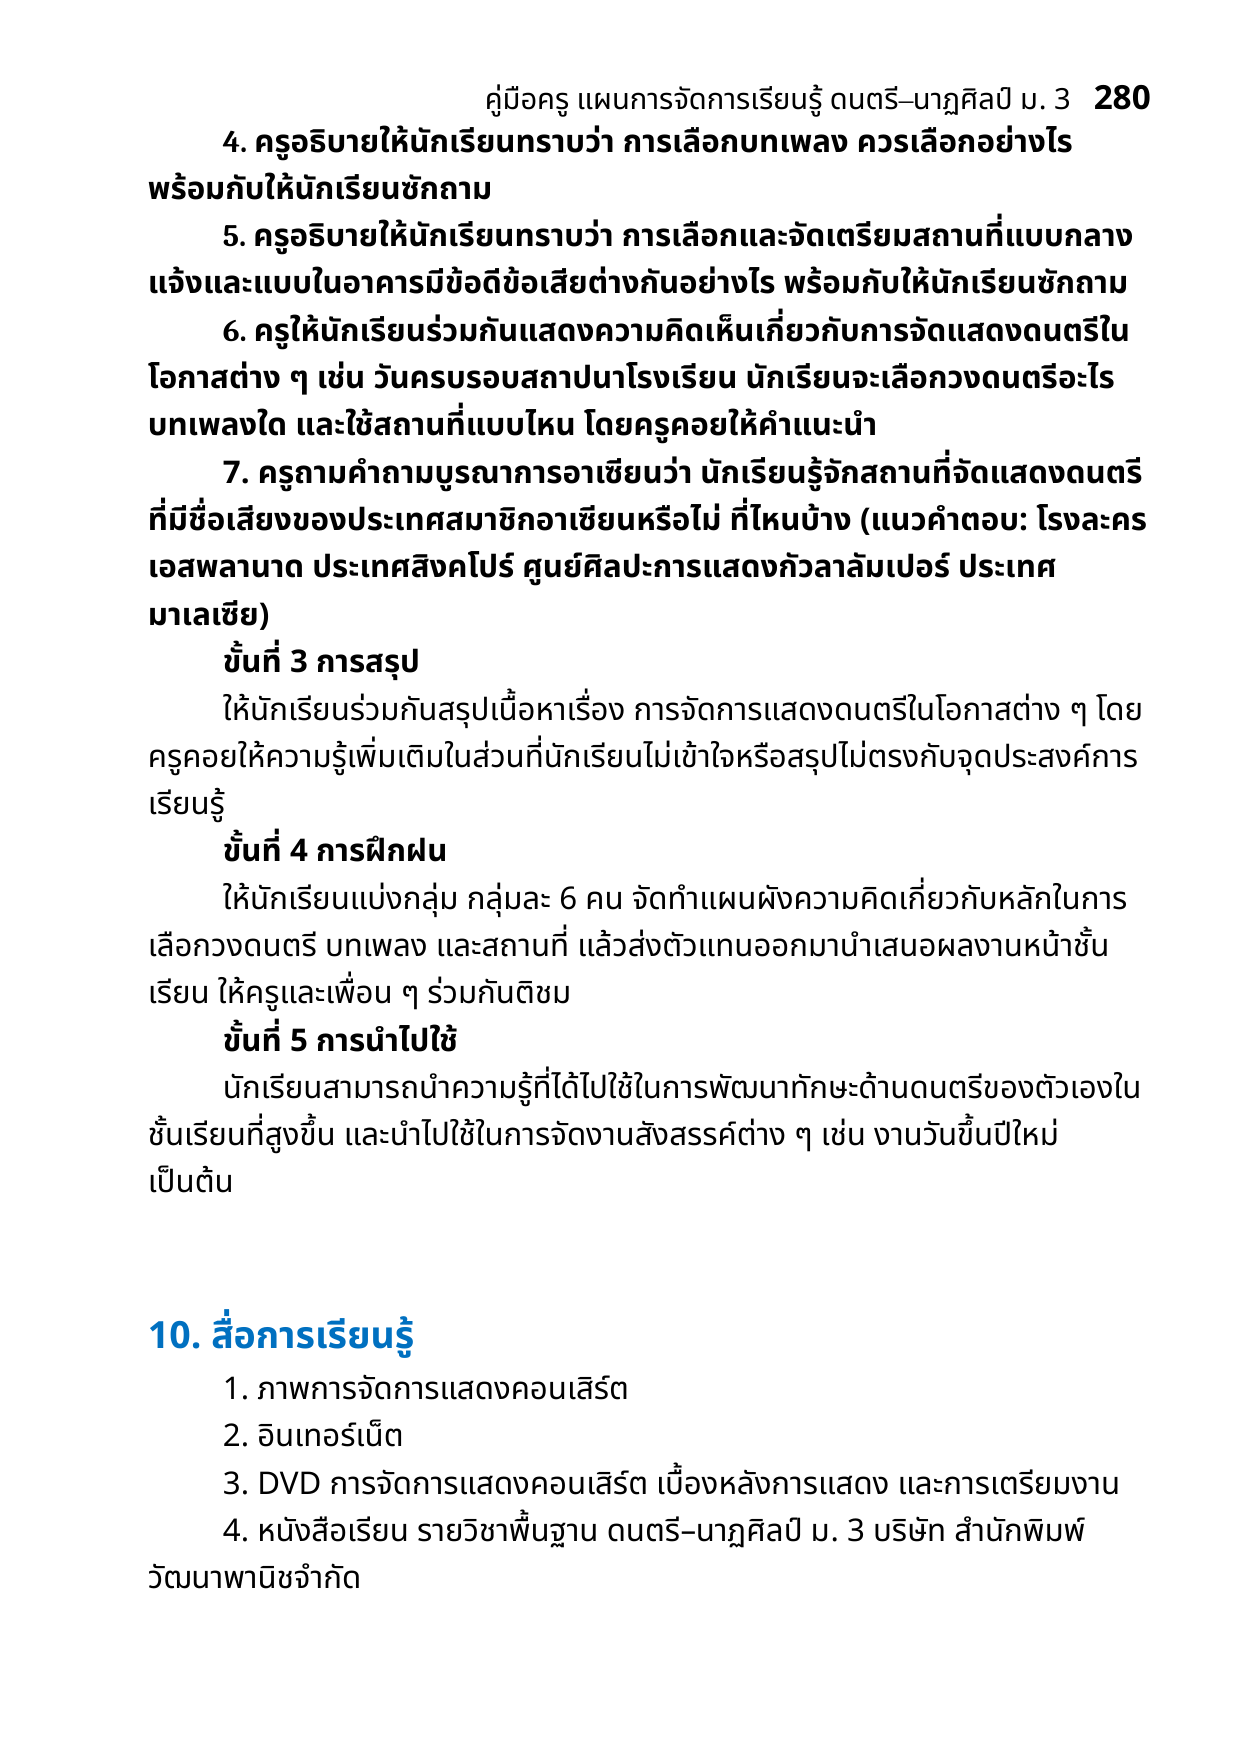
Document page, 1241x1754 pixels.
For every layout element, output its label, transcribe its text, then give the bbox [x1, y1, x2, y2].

text ขั้นที่ 3 การสรุป [148, 639, 1152, 687]
text 4. หนังสือเรียน รายวิชาพื้นฐาน ดนตรี–นาฏศิลป์ ม. 3 บริษัท สำนักพิมพ์วัฒนาพานิชจำกัด [148, 1508, 1152, 1603]
text ให้นักเรียนแบ่งกลุ่ม กลุ่มละ 6 คน จัดทำแผนผังความคิดเกี่ยวกับหลักในการเลือกวงดนตรี บทเพลง และสถานที่ แล้วส่งตัวแทนออกมานำเสนอผลงานหน้าชั้นเรียน ให้ครูและเพื่อน ๆ ร่วมกันติชม [148, 876, 1152, 1018]
text ให้นักเรียนร่วมกันสรุปเนื้อหาเรื่อง การจัดการแสดงดนตรีในโอกาสต่าง ๆ โดยครูคอยให้ความรู้เพิ่มเติมในส่วนที่นักเรียนไม่เข้าใจหรือสรุปไม่ตรงกับจุดประสงค์การเรียนรู้ [148, 687, 1152, 828]
title 4. ครูอธิบายให้นักเรียนทราบว่า การเลือกบทเพลง ควรเลือกอย่างไร พร้อมกับให้นักเรียนซักถาม [148, 119, 1152, 214]
text 2. อินเทอร์เน็ต [148, 1413, 1152, 1461]
text 1. ภาพการจัดการแสดงคอนเสิร์ต [148, 1366, 1152, 1413]
text ขั้นที่ 4 การฝึกฝน [148, 828, 1152, 876]
text ขั้นที่ 5 การนำไปใช้ [148, 1018, 1152, 1065]
title 6. ครูให้นักเรียนร่วมกันแสดงความคิดเห็นเกี่ยวกับการจัดแสดงดนตรีในโอกาสต่าง ๆ เช่น วันครบรอบสถาปนาโรงเรียน นักเรียนจะเลือกวงดนตรีอะไร บทเพลงใด และใช้สถานที่แบบไหน โดยครูคอยให้คำแนะนำ [148, 308, 1152, 449]
text 3. DVD การจัดการแสดงคอนเสิร์ต เบื้องหลังการแสดง และการเตรียมงาน [148, 1461, 1152, 1508]
text 7. ครูถามคำถามบูรณาการอาเซียนว่า นักเรียนรู้จักสถานที่จัดแสดงดนตรีที่มีชื่อเสียงของประเทศสมาชิกอาเซียนหรือไม่ ที่ไหนบ้าง (แนวคำตอบ: โรงละครเอสพลานาด ประเทศสิงคโปร์ ศูนย์ศิลปะการแสดงกัวลาลัมเปอร์ ประเทศมาเลเซีย) [148, 449, 1152, 639]
text นักเรียนสามารถนำความรู้ที่ได้ไปใช้ในการพัฒนาทักษะด้านดนตรีของตัวเองในชั้นเรียนที่สูงขึ้น และนำไปใช้ในการจัดงานสังสรรค์ต่าง ๆ เช่น งานวันขึ้นปีใหม่ เป็นต้น [148, 1065, 1152, 1207]
title 5. ครูอธิบายให้นักเรียนทราบว่า การเลือกและจัดเตรียมสถานที่แบบกลางแจ้งและแบบในอาคารมีข้อดีข้อเสียต่างกันอย่างไร พร้อมกับให้นักเรียนซักถาม [148, 214, 1152, 308]
text 10. สื่อการเรียนรู้ [148, 1309, 1152, 1366]
